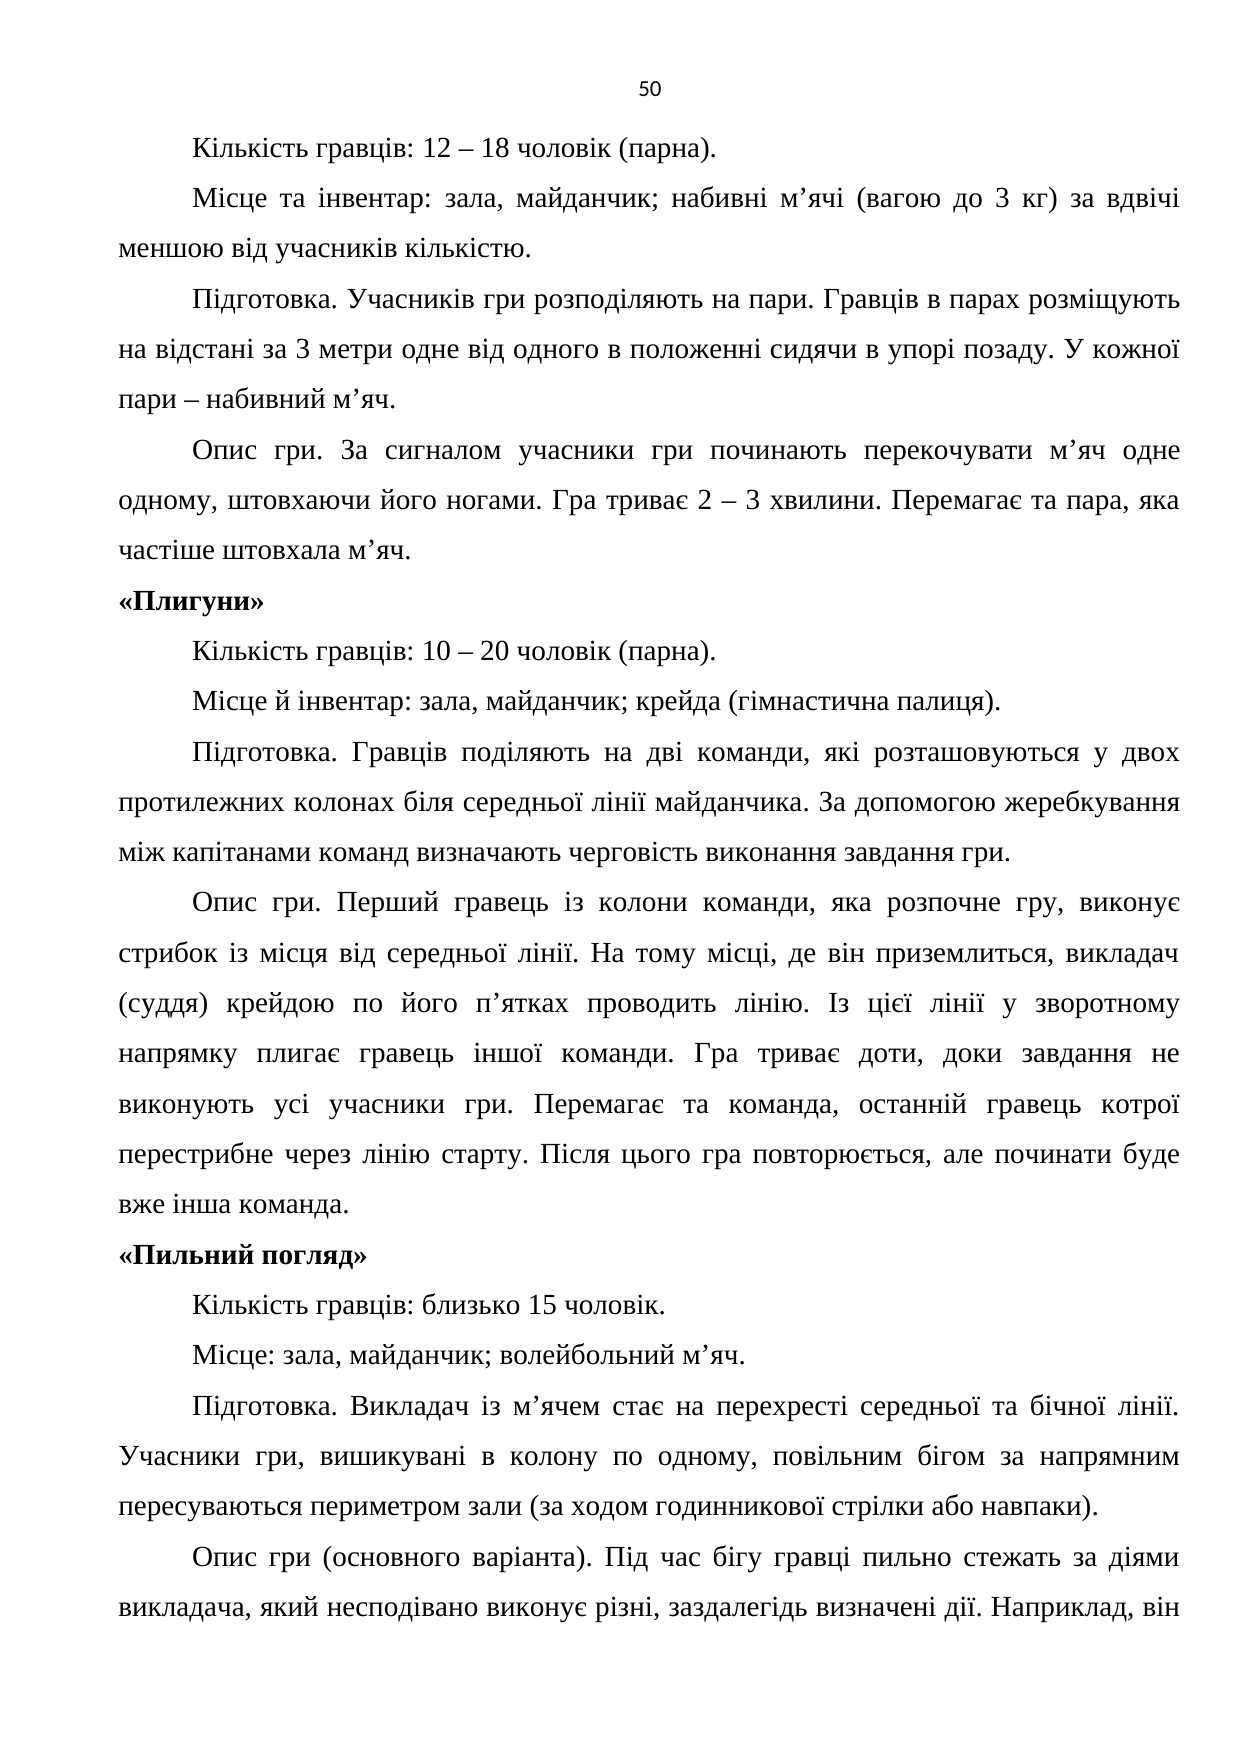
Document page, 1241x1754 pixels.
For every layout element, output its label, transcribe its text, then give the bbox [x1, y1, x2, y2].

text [118, 1539, 1181, 1622]
text Підготовка. Викладач із м’ячем стає на перехресті середньої та бічної лінії. Учасники гри, вишикувані в колону по одному, повільним бігом за напрямним пересуваються периметром зали (за ходом годинникової стрілки або навпаки). [118, 1388, 1181, 1522]
text Місце й інвентар: зала, майданчик; крейда (гімнастична палиця). [118, 683, 1181, 717]
text Місце: зала, майданчик; волейбольний м’яч. [118, 1337, 1181, 1371]
text Підготовка. Учасників гри розподіляють на пари. Гравців в парах розміщують на відстані за 3 метри одне від одного в положенні сидячи в упорі позаду. У кожної пари – набивний м’яч. [118, 281, 1181, 415]
text Кількість гравців: близько 15 чоловік. [118, 1287, 1181, 1321]
text Підготовка. Гравців поділяють на дві команди, які розташовуються у двох протилежних колонах біля середньої лінії майданчика. За допомогою жеребкування між капітанами команд визначають черговість виконання завдання гри. [118, 734, 1181, 868]
text Опис гри. За сигналом учасники гри починають перекочувати м’яч одне одному, штовхаючи його ногами. Гра триває 2 – 3 хвилини. Перемагає та пара, яка частіше штовхала м’яч. [118, 432, 1181, 566]
text Кількість гравців: 12 – 18 чоловік (парна). [118, 130, 1181, 163]
text Місце та інвентар: зала, майданчик; набивні м’ячі (вагою до 3 кг) за вдвічі меншою від учасників кількістю. [118, 180, 1181, 264]
text Опис гри. Перший гравець із колони команди, яка розпочне гру, виконує стрибок із місця від середньої лінії. На тому місці, де він приземлиться, викладач (суддя) крейдою по його п’ятках проводить лінію. Із цієї лінії у зворотному напрямку плигає гравець іншої команди. Гра триває доти, доки завдання не виконують усі учасники гри. Перемагає та команда, останній гравець котрої перестрибне через лінію старту. Після цього гра повторюється, але починати буде вже інша команда. [118, 884, 1181, 1220]
text «Пильний погляд» [118, 1237, 1181, 1270]
text «Плигуни» [118, 583, 1181, 616]
text Кількість гравців: 10 – 20 чоловік (парна). [118, 633, 1181, 667]
